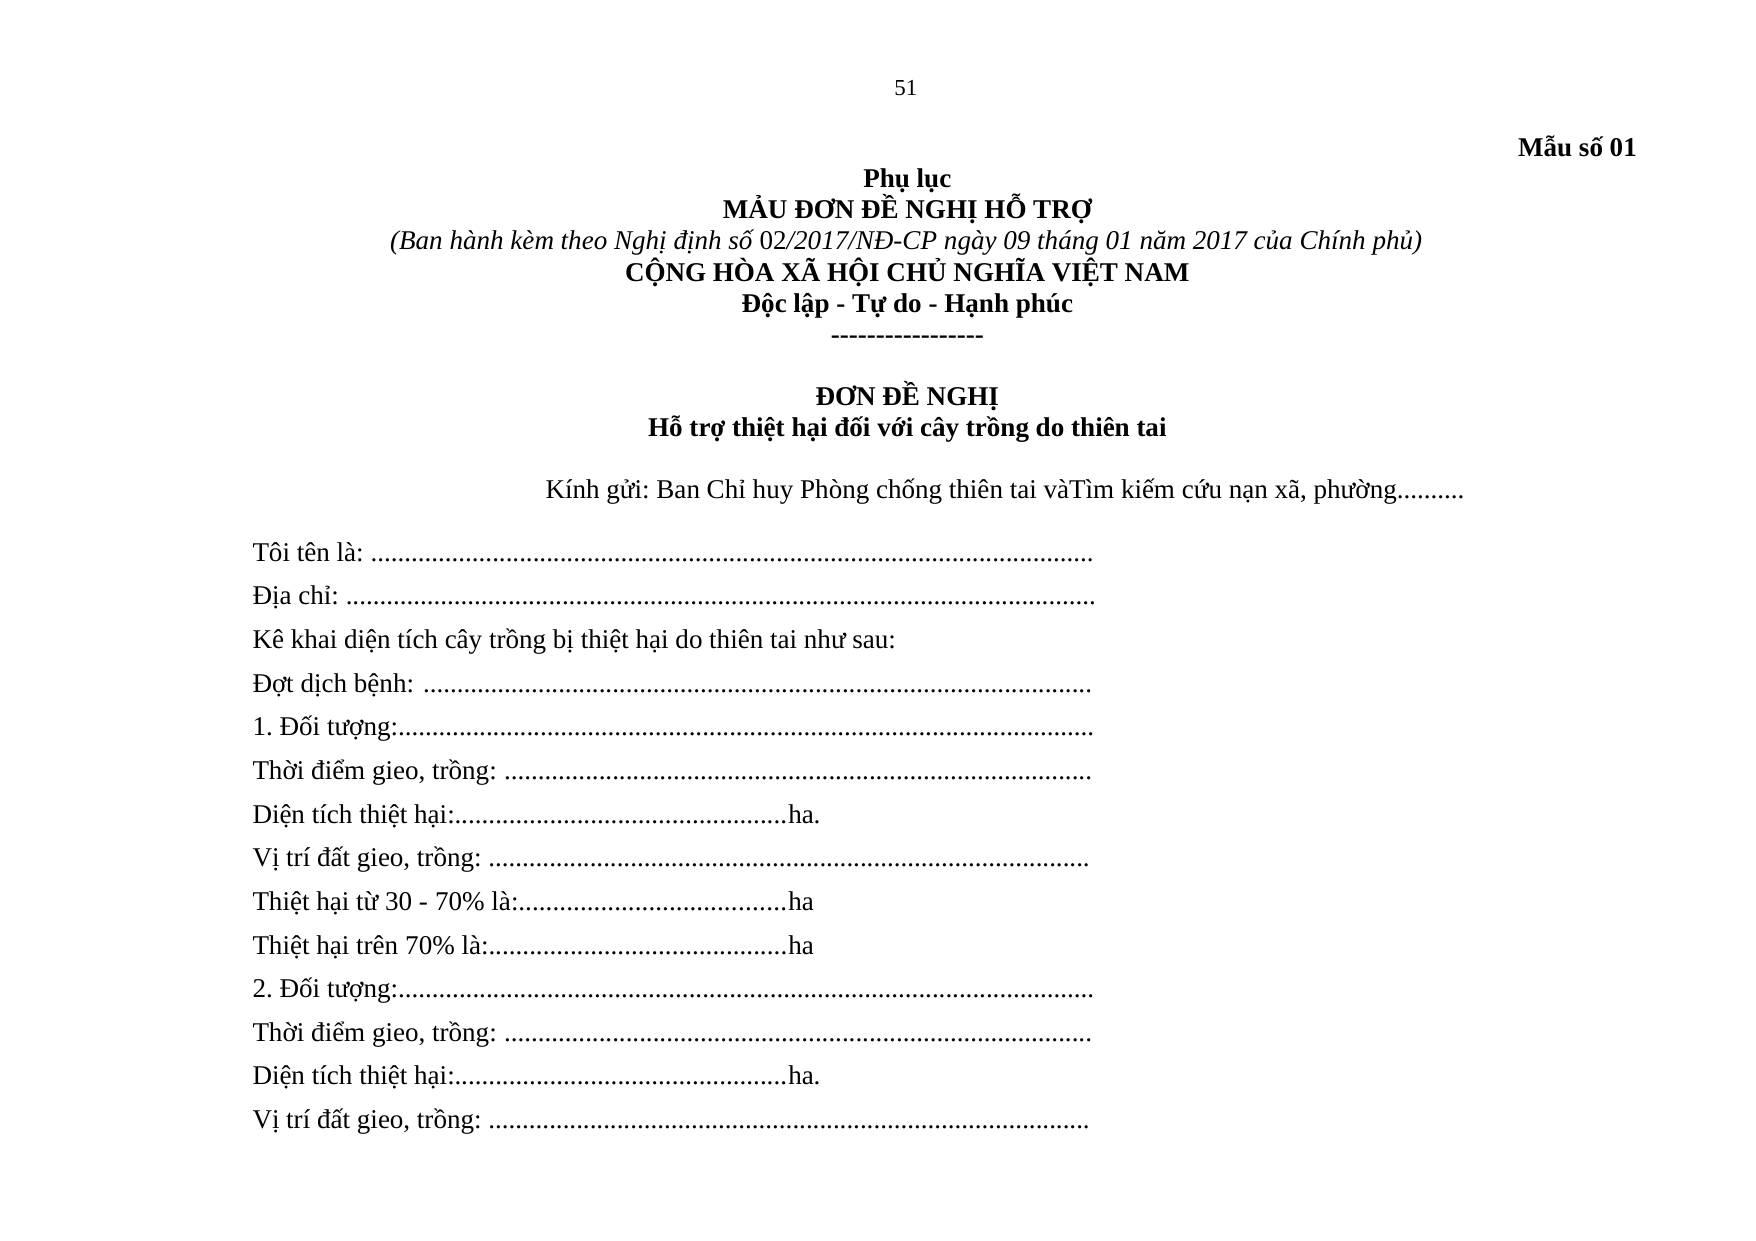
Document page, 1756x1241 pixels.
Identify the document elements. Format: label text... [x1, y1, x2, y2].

text Hỗ trợ thiệt hại đối với cây trồng do thiên tai [356, 412, 1458, 443]
text Thời điểm gieo, trồng: ....................................................................................... [252, 754, 1745, 785]
text ----------------- [356, 318, 1458, 349]
text Diện tích thiệt hại: ha. [252, 798, 1745, 829]
text Kê khai diện tích cây trồng bị thiệt hại do thiên tai như sau: [252, 623, 1745, 654]
text ĐƠN ĐỀ NGHỊ [356, 381, 1458, 412]
text Vị trí đất gieo, trồng: ......................................................................................... [252, 1103, 1745, 1134]
text Thiệt hại trên 70% là: ha [252, 929, 1745, 960]
text (Ban hành kèm theo Nghị định số 02/2017/NĐ-CP ngày 09 tháng 01 năm 2017 của Chính phủ) [356, 224, 1458, 255]
text Thiệt hại từ 30 - 70% là: ha [252, 885, 1745, 916]
text Thời điểm gieo, trồng: ....................................................................................... [252, 1016, 1745, 1047]
text Đợt dịch bệnh: ................................................................................................... [252, 667, 1745, 698]
text Phụ lục [356, 163, 1458, 194]
text Kính gửi: Ban Chỉ huy Phòng chống thiên tai vàTìm kiếm cứu nạn xã, phường.......... [545, 473, 1745, 504]
text 1. Đối tượng:....................................................................................................... [252, 710, 1745, 742]
text Diện tích thiệt hại: ha. [252, 1059, 1745, 1091]
text Địa chỉ: ............................................................................................................... [252, 579, 1745, 611]
text Độc lập - Tự do - Hạnh phúc [356, 287, 1458, 318]
text MẢU ĐƠN ĐỀ NGHỊ HỖ TRỢ [356, 194, 1458, 224]
text Tôi tên là: ........................................................................................................... [252, 536, 1745, 567]
subtitle CỘNG HÒA XÃ HỘI CHỦ NGHĨA VIỆT NAM [356, 256, 1458, 287]
text Vị trí đất gieo, trồng: ......................................................................................... [252, 841, 1745, 872]
text Mẫu số 01 [1456, 132, 1699, 163]
text 2. Đối tượng:....................................................................................................... [252, 972, 1745, 1003]
